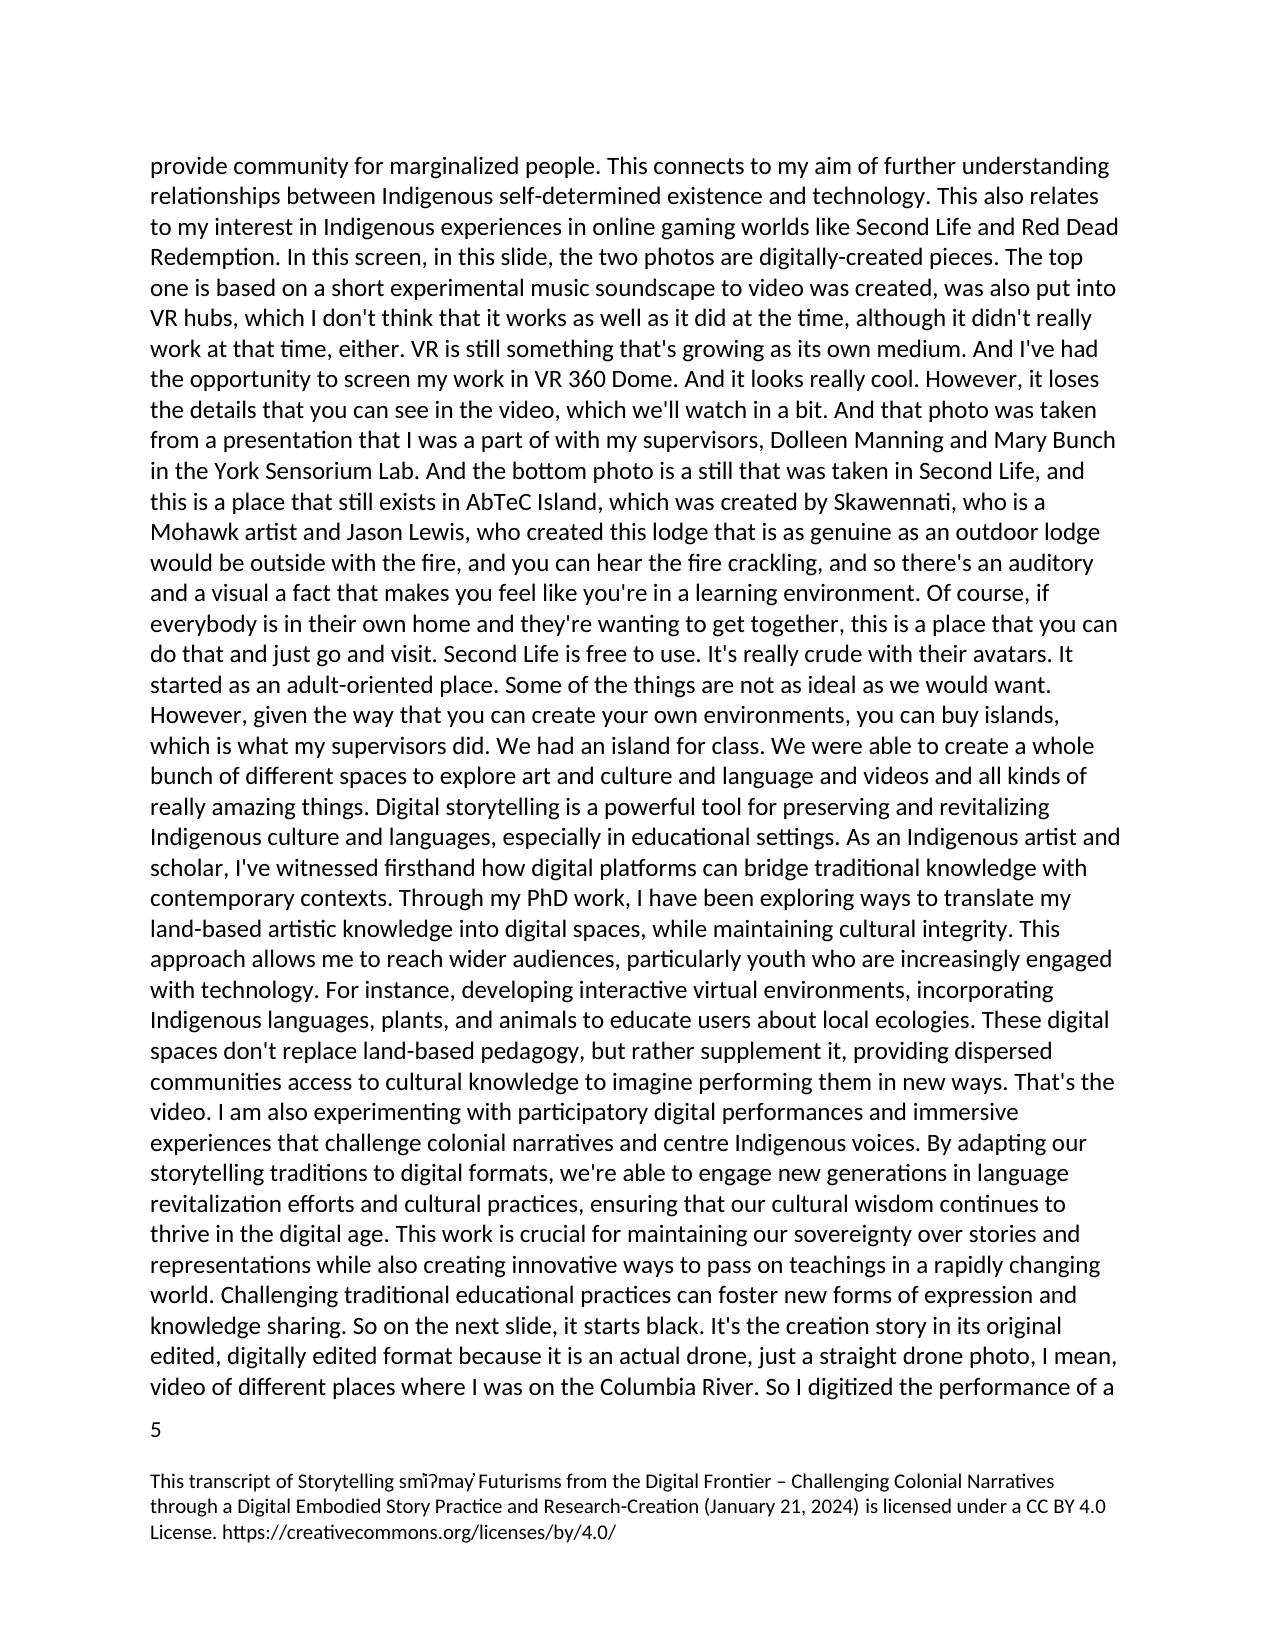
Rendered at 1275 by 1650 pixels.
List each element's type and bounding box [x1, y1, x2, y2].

text [150, 150, 1125, 1401]
